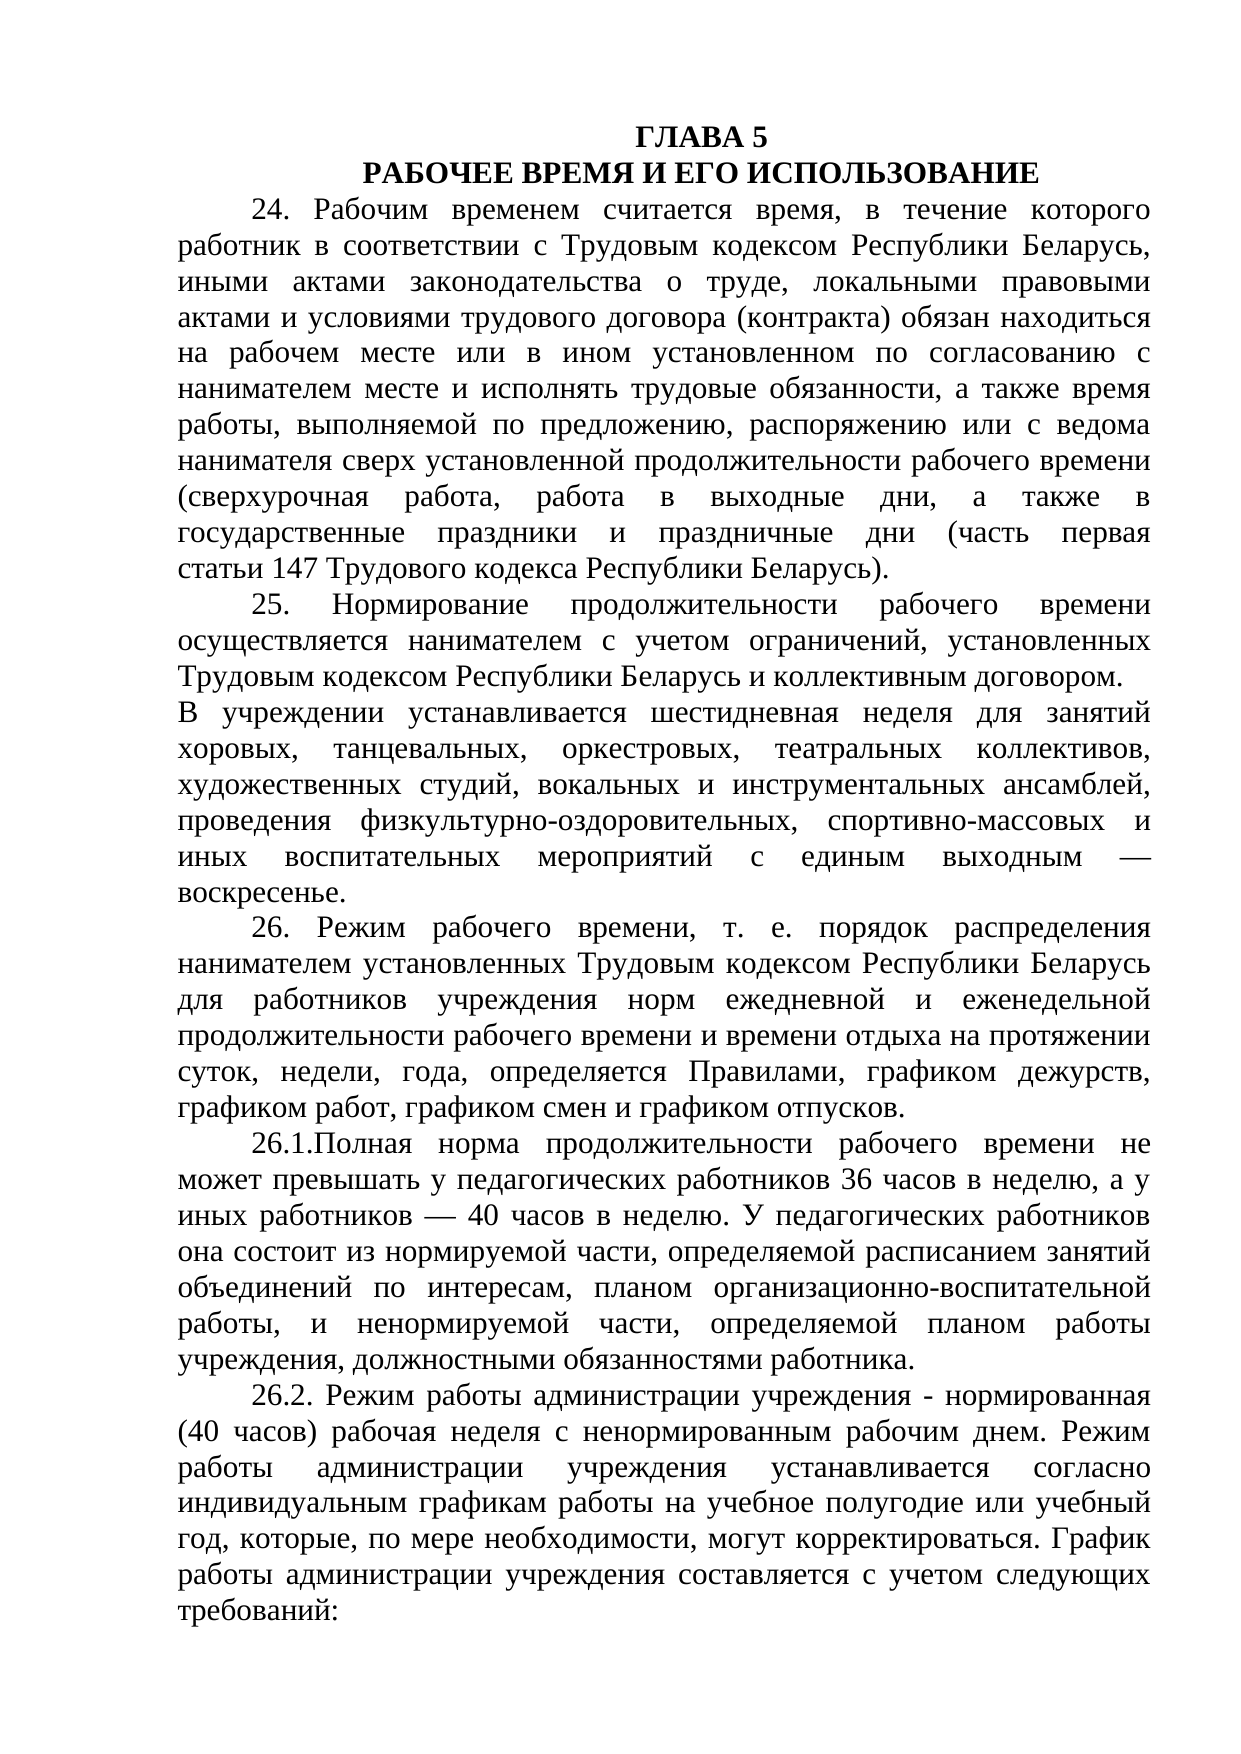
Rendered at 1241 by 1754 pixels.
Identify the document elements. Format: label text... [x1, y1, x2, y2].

text 24. Рабочим временем считается время, в течение которого работник в соответствии с Трудовым кодексом Республики Беларусь, иными актами законодательства о труде, локальными правовыми актами и условиями трудового договора (контракта) обязан находиться на рабочем месте или в ином установленном по согласованию с нанимателем месте и исполнять трудовые обязанности, а также время работы, выполняемой по предложению, распоряжению или с ведома нанимателя сверх установленной продолжительности рабочего времени (сверхурочная работа, работа в выходные дни, а также в государственные праздники и праздничные дни (часть первая статьи 147 Трудового кодекса Республики Беларусь). [177, 190, 1152, 585]
text РАБОЧЕЕ ВРЕМЯ И ЕГО ИСПОЛЬЗОВАНИЕ [177, 154, 1152, 190]
text 26. Режим рабочего времени, т. е. порядок распределения нанимателем установленных Трудовым кодексом Республики Беларусь для работников учреждения норм ежедневной и еженедельной продолжительности рабочего времени и времени отдыха на протяжении суток, недели, года, определяется Правилами, графиком дежурств, графиком работ, графиком смен и графиком отпусков. [177, 909, 1152, 1124]
text В учреждении устанавливается шестидневная неделя для занятий хоровых, танцевальных, оркестровых, театральных коллективов, художественных студий, вокальных и инструментальных ансамблей, проведения физкультурно-оздоровительных, спортивно-массовых и иных воспитательных мероприятий с единым выходным — воскресенье. [177, 693, 1152, 909]
text ГЛАВА 5 [177, 118, 1152, 154]
text 25. Нормирование продолжительности рабочего времени осуществляется нанимателем с учетом ограничений, установленных Трудовым кодексом Республики Беларусь и коллективным договором. [177, 585, 1152, 693]
text 26.2. Режим работы администрации учреждения - нормированная (40 часов) рабочая неделя с ненормированным рабочим днем. Режим работы администрации учреждения устанавливается согласно индивидуальным графикам работы на учебное полугодие или учебный год, которые, по мере необходимости, могут корректироваться. График работы администрации учреждения составляется с учетом следующих требований: [177, 1376, 1152, 1627]
text 26.1.Полная норма продолжительности рабочего времени не может превышать у педагогических работников 36 часов в неделю, а у иных работников — 40 часов в неделю. У педагогических работников она состоит из нормируемой части, определяемой расписанием занятий объединений по интересам, планом организационно-воспитательной работы, и ненормируемой части, определяемой планом работы учреждения, должностными обязанностями работника. [177, 1124, 1152, 1376]
